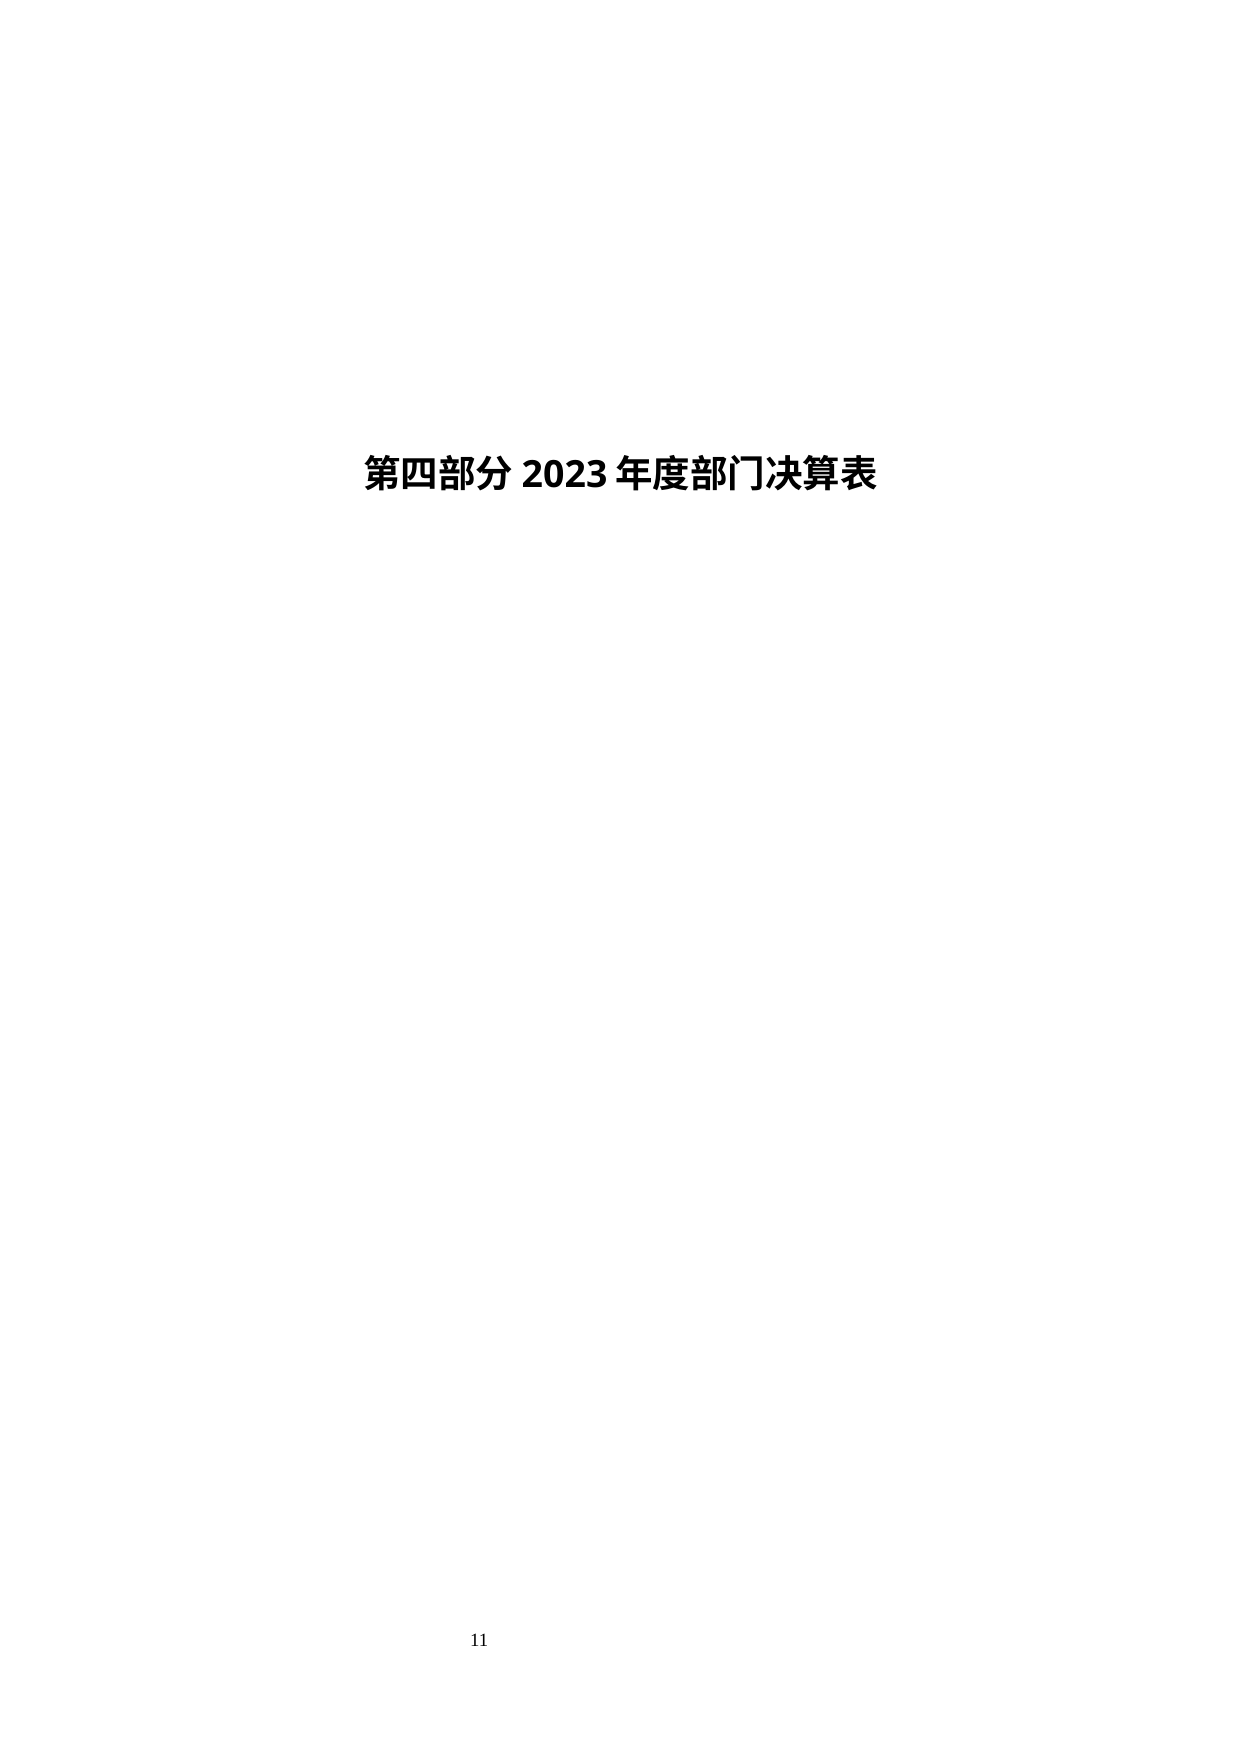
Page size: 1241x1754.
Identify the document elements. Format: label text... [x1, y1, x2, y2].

text 第四部分 2023年度部门决算表 [148, 438, 1092, 503]
